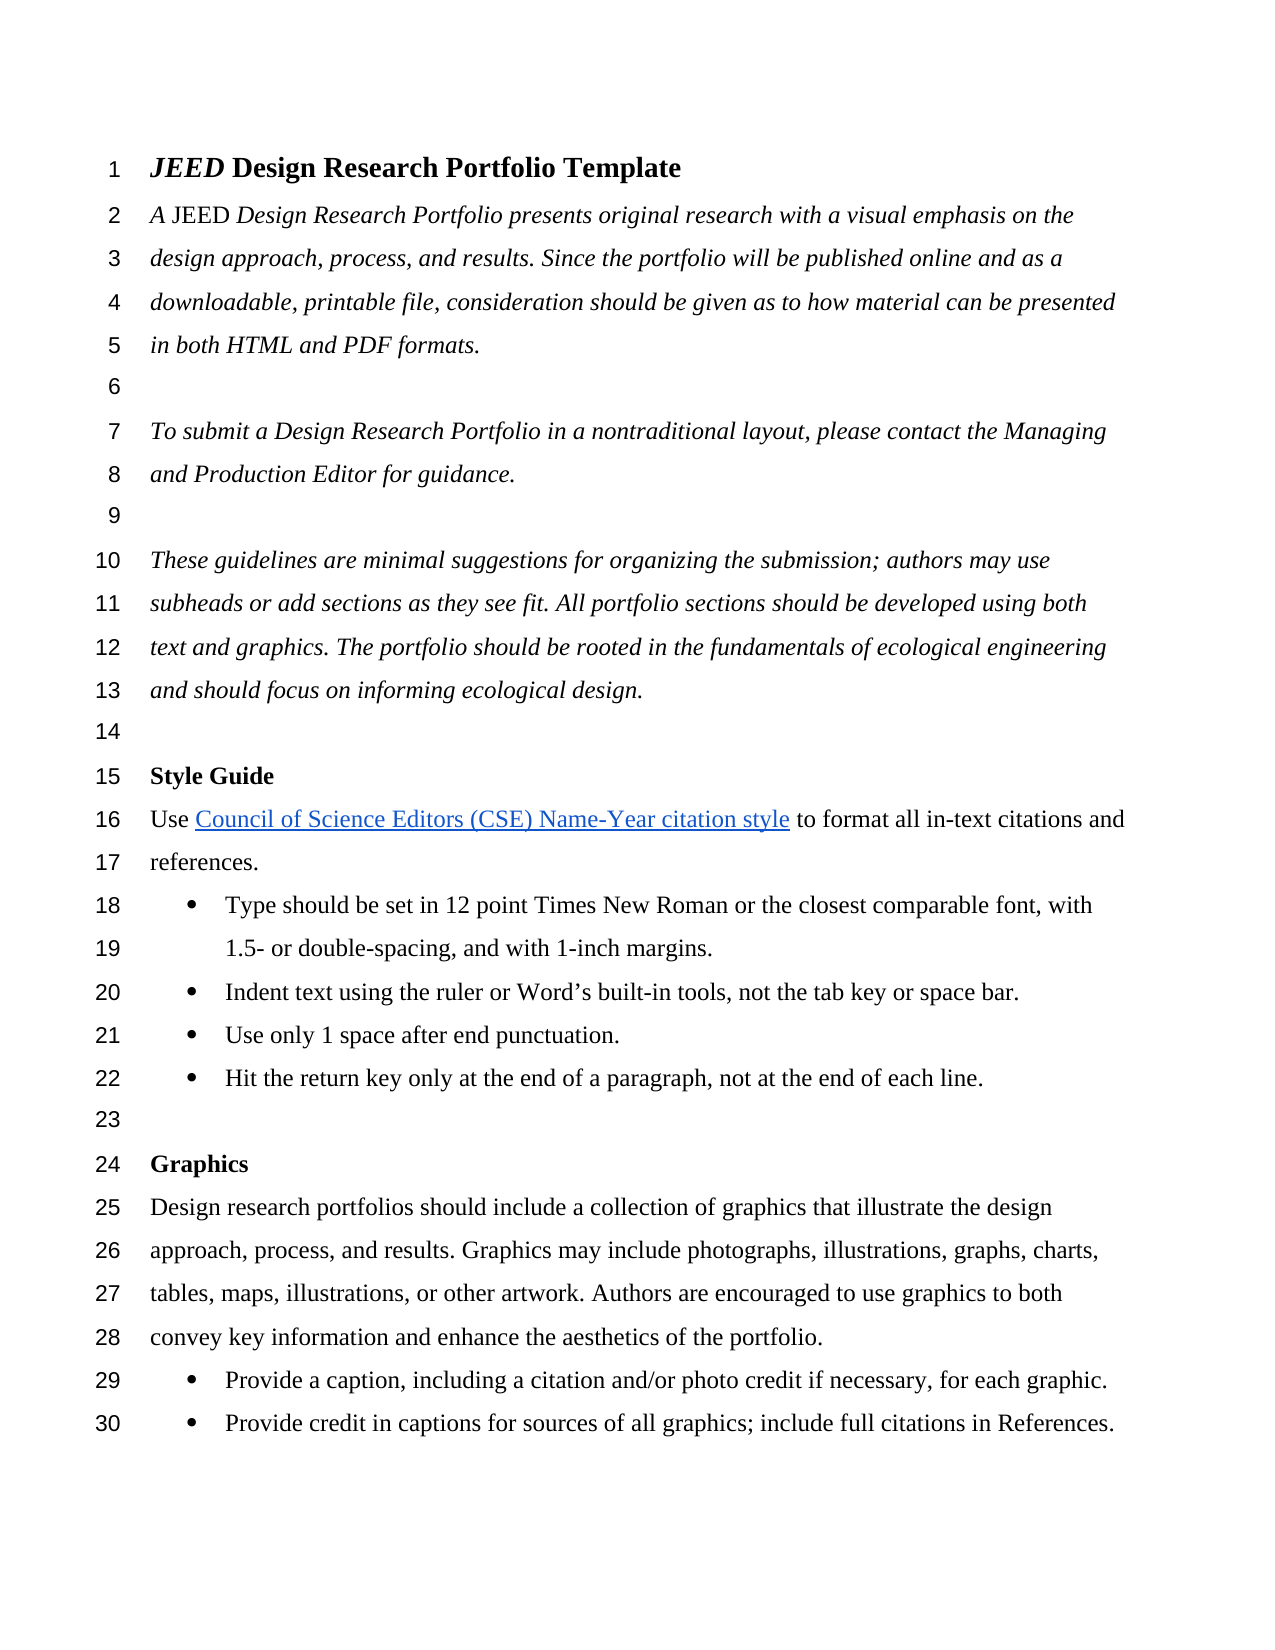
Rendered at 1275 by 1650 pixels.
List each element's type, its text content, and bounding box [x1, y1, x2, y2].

list Provide a caption, including a citation and/or photo credit if necessary, for each graphic. [187, 1365, 1125, 1393]
list Use only 1 space after end punctuation. [187, 1020, 1125, 1048]
text Graphics Design research portfolios should include a collection of graphics that illustrate the design approach, process, and results. Graphics may include photographs, illustrations, graphs, charts, tables, maps, illustrations, or other artwork. Authors are encouraged to use graphics to both convey key information and enhance the aesthetics of the portfolio. [150, 1149, 1125, 1350]
list Type should be set in 12 point Times New Roman or the closest comparable font, with 1.5- or double-spacing, and with 1-inch margins. [187, 890, 1125, 962]
text Use Council of Science Editors (CSE) Name-Year citation style to format all in-text citations and references. [150, 804, 1125, 876]
list Indent text using the ruler or Word’s built-in tools, not the tab key or space bar. [187, 977, 1125, 1005]
text Style Guide [150, 761, 1125, 790]
text To submit a Design Research Portfolio in a nontraditional layout, please contact the Managing and Production Editor for guidance. [150, 416, 1125, 488]
text A JEED Design Research Portfolio presents original research with a visual emphasis on the design approach, process, and results. Since the portfolio will be published online and as a downloadable, printable file, consideration should be given as to how material can be presented in both HTML and PDF formats. [150, 200, 1125, 358]
list Hit the return key only at the end of a paragraph, not at the end of each line. [187, 1063, 1125, 1092]
list Provide credit in captions for sources of all graphics; include full citations in References. [187, 1408, 1125, 1437]
text These guidelines are minimal suggestions for organizing the submission; authors may use subheads or add sections as they see fit. All portfolio sections should be developed using both text and graphics. The portfolio should be rooted in the fundamentals of ecological engineering and should focus on informing ecological design. [150, 545, 1125, 703]
text JEED Design Research Portfolio Template [150, 150, 1125, 183]
